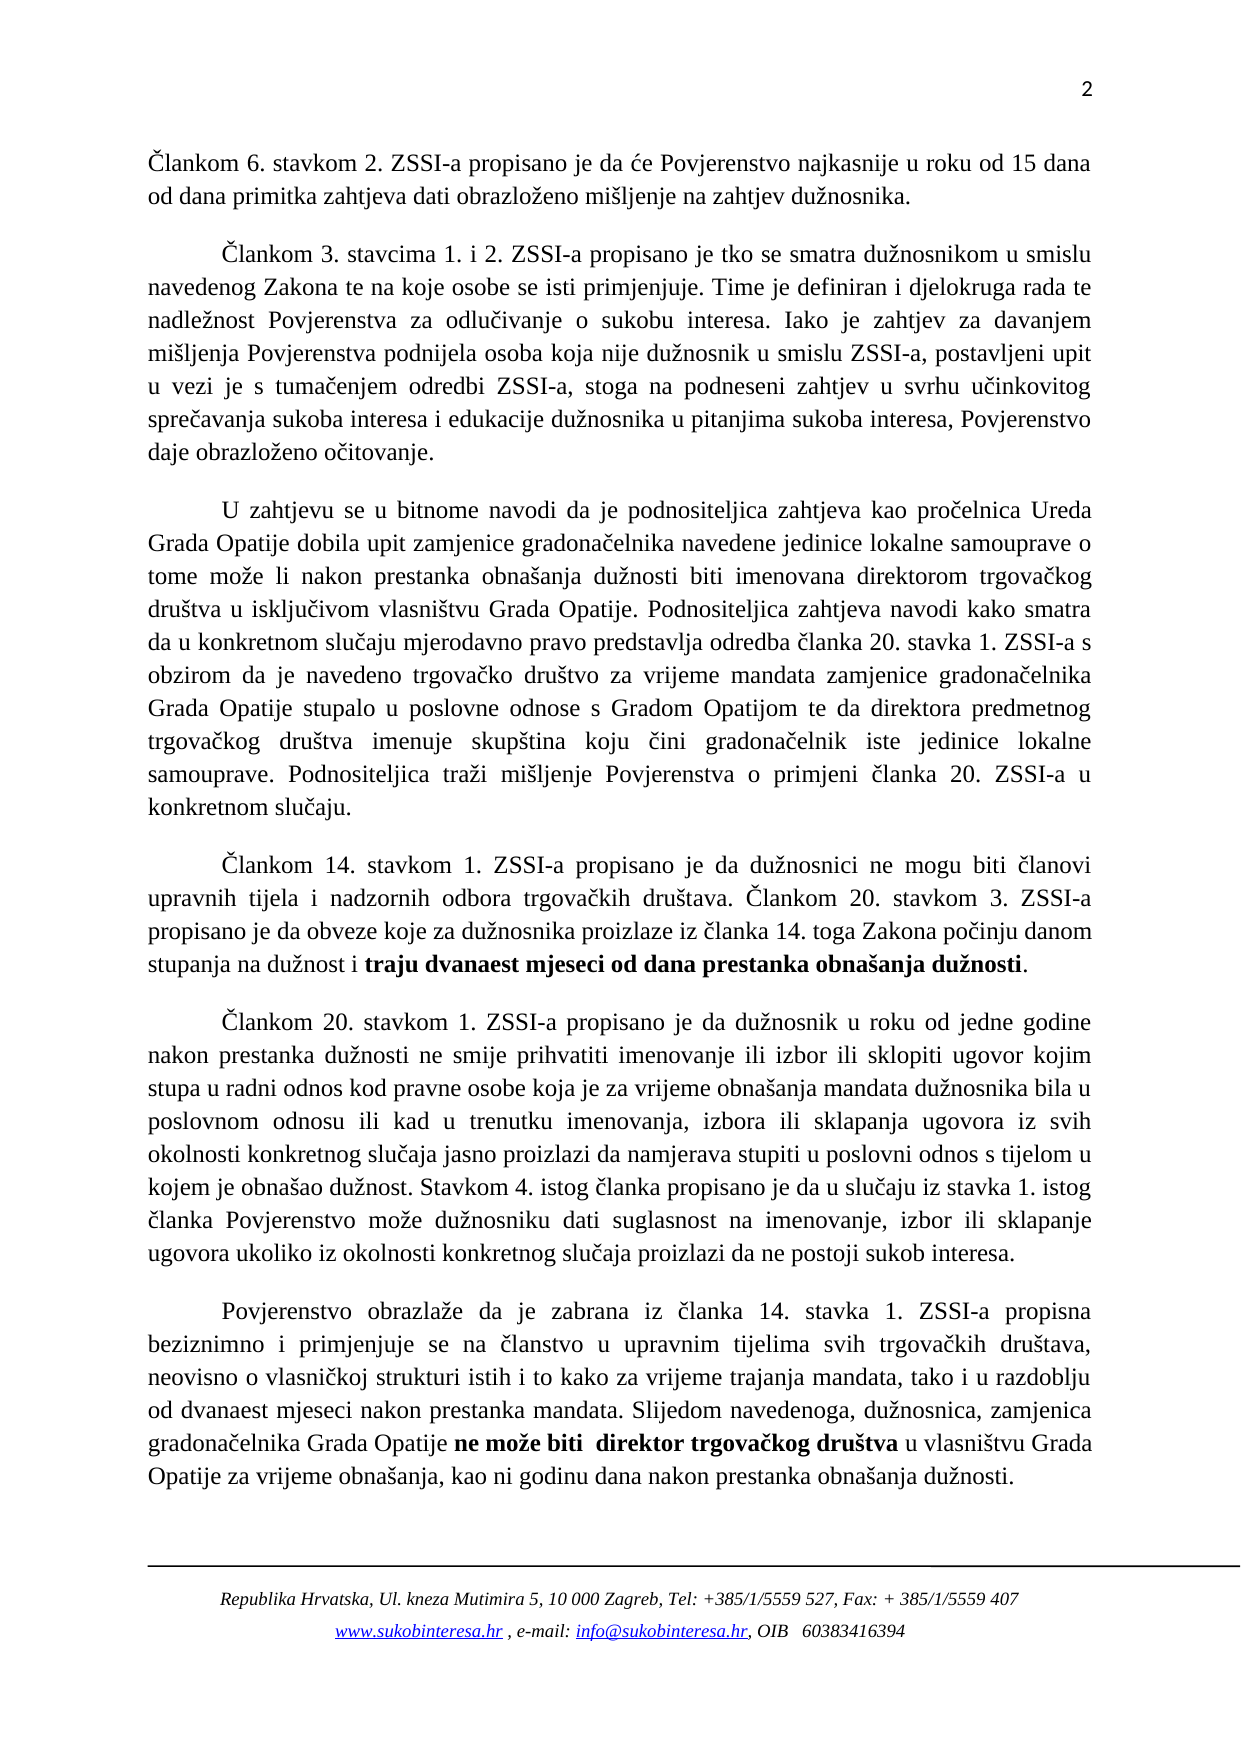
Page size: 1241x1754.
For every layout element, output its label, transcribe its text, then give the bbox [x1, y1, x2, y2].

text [148, 148, 1092, 209]
text Člankom 14. stavkom 1. ZSSI-a propisano je da dužnosnici ne mogu biti članovi upravnih tijela i nadzornih odbora trgovačkih društava. Člankom 20. stavkom 3. ZSSI-a propisano je da obveze koje za dužnosnika proizlaze iz članka 14. toga Zakona počinju danom stupanja na dužnost i traju dvanaest mjeseci od dana prestanka obnašanja dužnosti. [148, 850, 1092, 978]
text U zahtjevu se u bitnome navodi da je podnositeljica zahtjeva kao pročelnica Ureda Grada Opatije dobila upit zamjenice gradonačelnika navedene jedinice lokalne samouprave o tome može li nakon prestanka obnašanja dužnosti biti imenovana direktorom trgovačkog društva u isključivom vlasništvu Grada Opatije. Podnositeljica zahtjeva navodi kako smatra da u konkretnom slučaju mjerodavno pravo predstavlja odredba članka 20. stavka 1. ZSSI-a s obzirom da je navedeno trgovačko društvo za vrijeme mandata zamjenice gradonačelnika Grada Opatije stupalo u poslovne odnose s Gradom Opatijom te da direktora predmetnog trgovačkog društva imenuje skupština koju čini gradonačelnik iste jedinice lokalne samouprave. Podnositeljica traži mišljenje Povjerenstva o primjeni članka 20. ZSSI-a u konkretnom slučaju. [148, 495, 1092, 821]
text Člankom 3. stavcima 1. i 2. ZSSI-a propisano je tko se smatra dužnosnikom u smislu navedenog Zakona te na koje osobe se isti primjenjuje. Time je definiran i djelokruga rada te nadležnost Povjerenstva za odlučivanje o sukobu interesa. Iako je zahtjev za davanjem mišljenja Povjerenstva podnijela osoba koja nije dužnosnik u smislu ZSSI-a, postavljeni upit u vezi je s tumačenjem odredbi ZSSI-a, stoga na podneseni zahtjev u svrhu učinkovitog sprečavanja sukoba interesa i edukacije dužnosnika u pitanjima sukoba interesa, Povjerenstvo daje obrazloženo očitovanje. [148, 239, 1092, 466]
text Člankom 20. stavkom 1. ZSSI-a propisano je da dužnosnik u roku od jedne godine nakon prestanka dužnosti ne smije prihvatiti imenovanje ili izbor ili sklopiti ugovor kojim stupa u radni odnos kod pravne osobe koja je za vrijeme obnašanja mandata dužnosnika bila u poslovnom odnosu ili kad u trenutku imenovanja, izbora ili sklapanja ugovora iz svih okolnosti konkretnog slučaja jasno proizlazi da namjerava stupiti u poslovni odnos s tijelom u kojem je obnašao dužnost. Stavkom 4. istog članka propisano je da u slučaju iz stavka 1. istog članka Povjerenstvo može dužnosniku dati suglasnost na imenovanje, izbor ili sklapanje ugovora ukoliko iz okolnosti konkretnog slučaja proizlazi da ne postoji sukob interesa. [148, 1007, 1092, 1267]
text Povjerenstvo obrazlaže da je zabrana iz članka 14. stavka 1. ZSSI-a propisna beziznimno i primjenjuje se na članstvo u upravnim tijelima svih trgovačkih društava, neovisno o vlasničkoj strukturi istih i to kako za vrijeme trajanja mandata, tako i u razdoblju od dvanaest mjeseci nakon prestanka mandata. Slijedom navedenoga, dužnosnica, zamjenica gradonačelnika Grada Opatije ne može biti direktor trgovačkog društva u vlasništvu Grada Opatije za vrijeme obnašanja, kao ni godinu dana nakon prestanka obnašanja dužnosti. [148, 1296, 1092, 1490]
